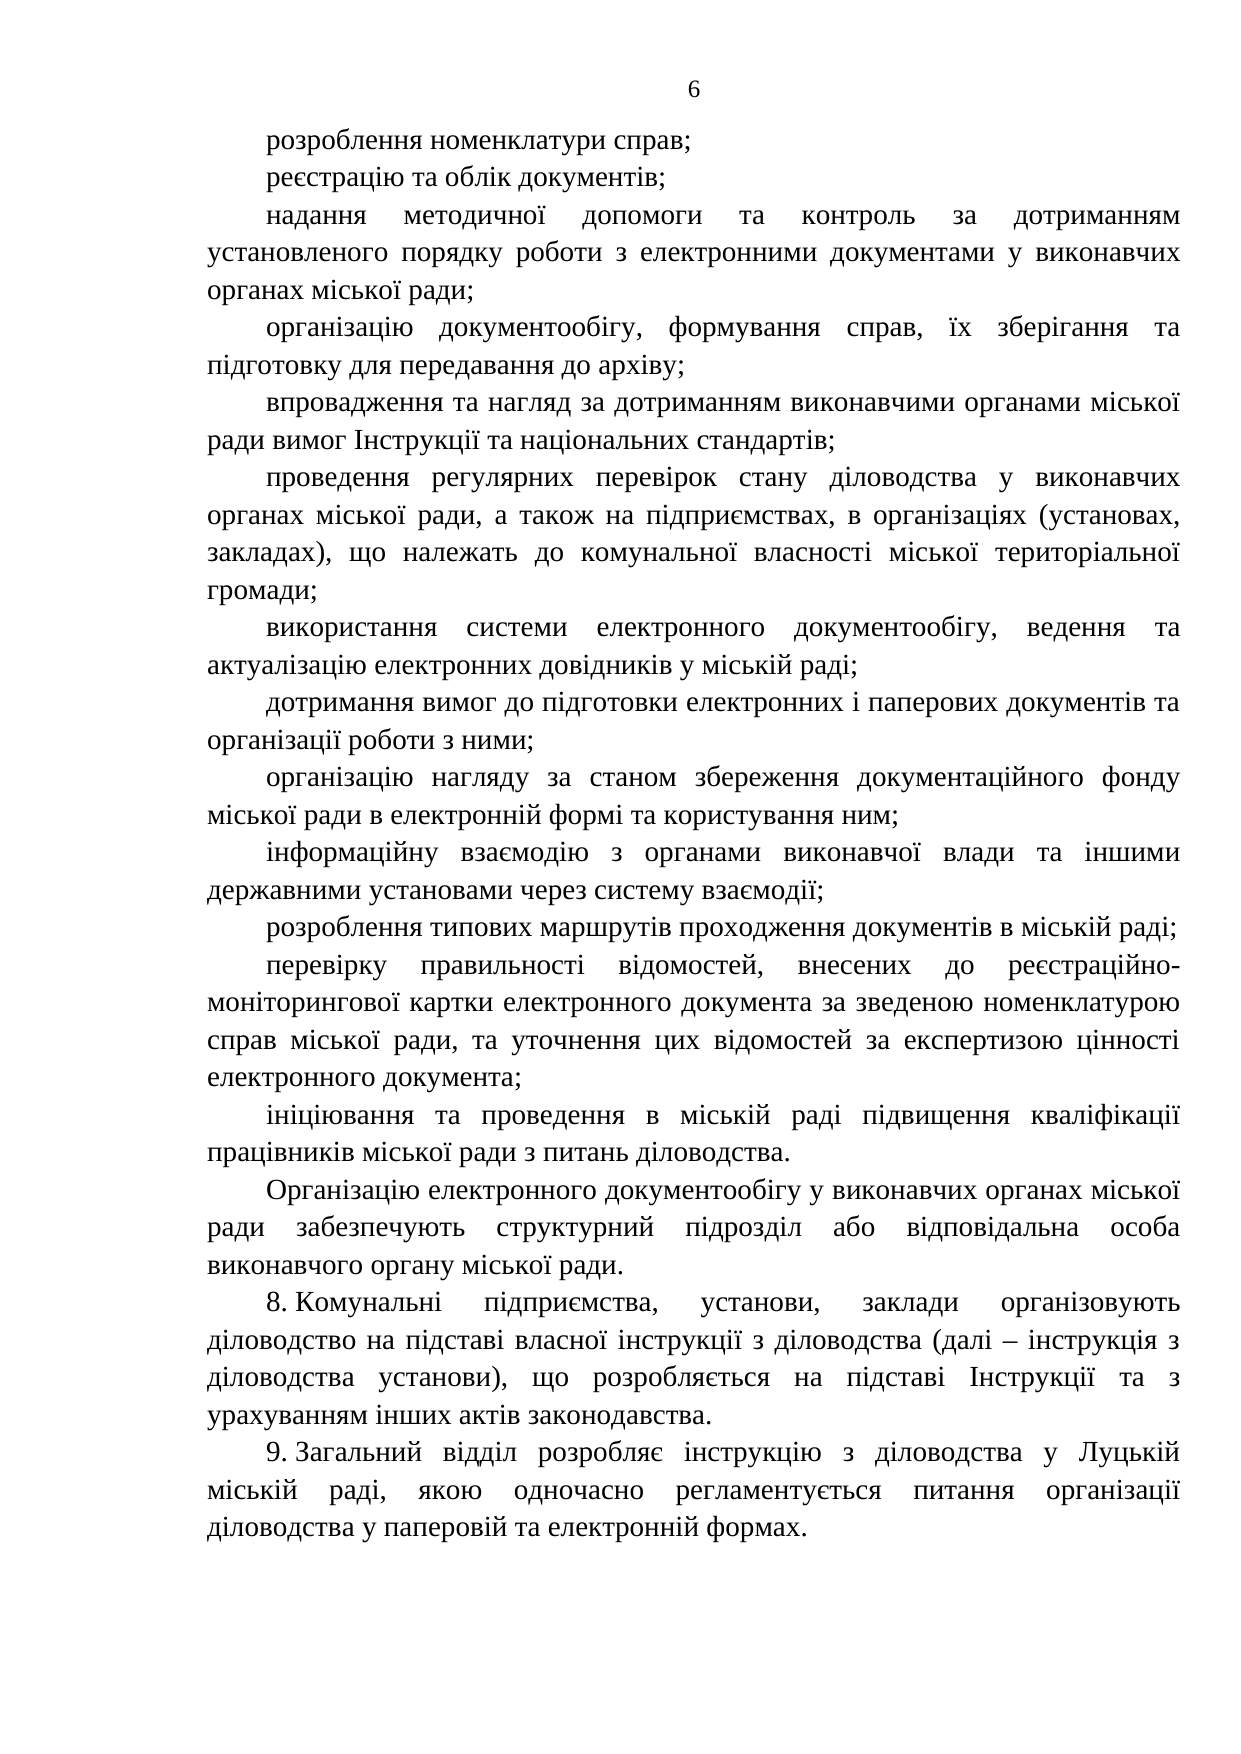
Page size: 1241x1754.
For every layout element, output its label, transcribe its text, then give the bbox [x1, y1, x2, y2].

text розроблення номенклатури справ; [207, 118, 1181, 156]
text розроблення типових маршрутів проходження документів в міській раді; [207, 906, 1181, 943]
text реєстрацію та облік документів; [207, 156, 1181, 193]
text організацію нагляду за станом збереження документаційного фонду міської ради в електронній формі та користування ним; [207, 756, 1181, 831]
text надання методичної допомоги та контроль за дотриманням установленого порядку роботи з електронними документами у виконавчих органах міської ради; [207, 193, 1181, 306]
text використання системи електронного документообігу, ведення та актуалізацію електронних довідників у міській раді; [207, 606, 1181, 681]
text проведення регулярних перевірок стану діловодства у виконавчих органах міської ради, а також на підприємствах, в організаціях (установах, закладах), що належать до комунальної власності міської територіальної громади; [207, 456, 1181, 606]
text 8. Комунальні підприємства, установи, заклади організовують діловодство на підставі власної інструкції з діловодства (далі – інструкція з діловодства установи), що розробляється на підставі Інструкції та з урахуванням інших актів законодавства. [207, 1281, 1181, 1431]
text ініціювання та проведення в міській раді підвищення кваліфікації працівників міської ради з питань діловодства. [207, 1093, 1181, 1168]
text організацію документообігу, формування справ, їх зберігання та підготовку для передавання до архіву; [207, 306, 1181, 381]
text 9. Загальний відділ розробляє інструкцію з діловодства у Луцькій міській раді, якою одночасно регламентується питання організації діловодства у паперовій та електронній формах. [207, 1431, 1181, 1543]
text Організацію електронного документообігу у виконавчих органах міської ради забезпечують структурний підрозділ або відповідальна особа виконавчого органу міської ради. [207, 1168, 1181, 1281]
text інформаційну взаємодію з органами виконавчої влади та іншими державними установами через систему взаємодії; [207, 831, 1181, 906]
text перевірку правильності відомостей, внесених до реєстраційно-моніторингової картки електронного документа за зведеною номенклатурою справ міської ради, та уточнення цих відомостей за експертизою цінності електронного документа; [207, 943, 1181, 1093]
text впровадження та нагляд за дотриманням виконавчими органами міської ради вимог Інструкції та національних стандартів; [207, 381, 1181, 456]
text дотримання вимог до підготовки електронних і паперових документів та організації роботи з ними; [207, 681, 1181, 756]
